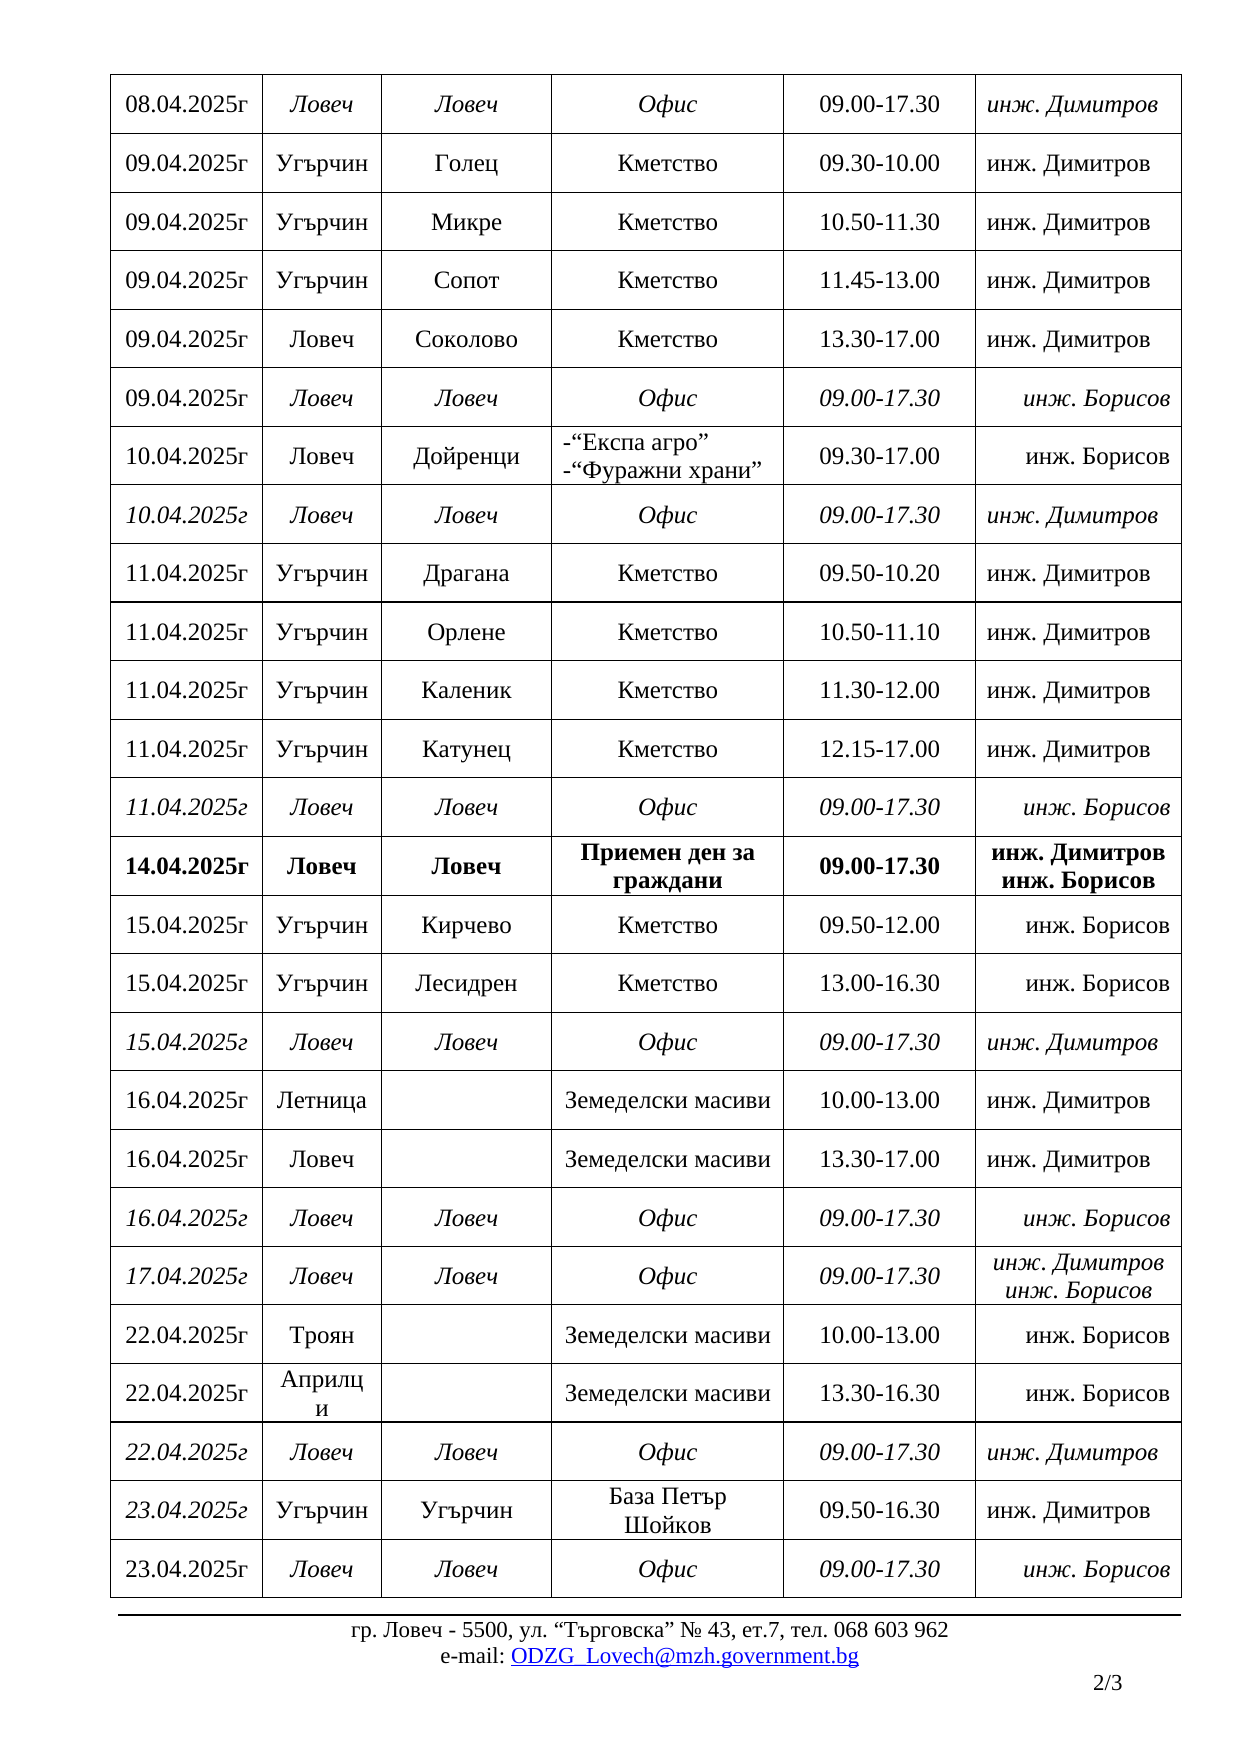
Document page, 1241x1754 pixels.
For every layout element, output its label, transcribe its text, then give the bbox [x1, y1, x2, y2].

table_cell Кметство [552, 954, 783, 1012]
table_cell Ловеч [382, 368, 551, 426]
table_cell Ловеч [263, 1130, 381, 1187]
table_cell Лесидрен [382, 954, 551, 1012]
table_cell Ловеч [382, 1423, 551, 1480]
table_cell инж. Димитров [976, 1481, 1181, 1538]
table_cell 09.04.2025г [111, 134, 262, 192]
table_cell Троян [263, 1305, 381, 1363]
table_cell Офис [552, 368, 783, 426]
table_cell 11.04.2025г [111, 661, 262, 718]
table_cell Кметство [552, 310, 783, 367]
table_cell инж. Димитров [976, 603, 1181, 660]
table_cell инж. Димитров [976, 661, 1181, 718]
table_cell Угърчин [263, 251, 381, 309]
table_cell 10.50-11.10 [784, 603, 975, 660]
table_cell Кметство [552, 251, 783, 309]
table_cell Ловеч [263, 368, 381, 426]
table_cell Угърчин [263, 954, 381, 1012]
table_cell Ловеч [382, 75, 551, 133]
table_cell 09.00-17.30 [784, 1188, 975, 1246]
table_cell инж. Димитров [976, 134, 1181, 192]
table_cell 09.30-17.00 [784, 427, 975, 484]
table_cell инж. Димитров [976, 1013, 1181, 1070]
table_cell 09.00-17.30 [784, 1247, 975, 1304]
table_cell 09.04.2025г [111, 251, 262, 309]
table_cell Голец [382, 134, 551, 192]
table_cell Кметство [552, 896, 783, 953]
table_cell Ловеч [382, 1247, 551, 1304]
table_cell [382, 1305, 551, 1363]
table_cell Офис [552, 75, 783, 133]
table_cell [382, 1364, 551, 1421]
table_cell инж. Димитров [976, 75, 1181, 133]
table_cell Ловеч [263, 1540, 381, 1597]
table_cell инж. Борисов [976, 427, 1181, 484]
table_cell 08.04.2025г [111, 75, 262, 133]
table_cell [382, 1071, 551, 1129]
table_cell Угърчин [263, 544, 381, 601]
table_cell инж. Димитров [976, 193, 1181, 250]
table_cell 15.04.2025г [111, 896, 262, 953]
table_cell Соколово [382, 310, 551, 367]
table_cell 12.15-17.00 [784, 720, 975, 777]
table_cell 11.45-13.00 [784, 251, 975, 309]
table_cell Офис [552, 485, 783, 543]
table_cell 09.04.2025г [111, 368, 262, 426]
table_cell Кметство [552, 603, 783, 660]
table_cell 09.00-17.30 [784, 368, 975, 426]
table_cell инж. Борисов [976, 1188, 1181, 1246]
table_cell Ловеч [263, 778, 381, 836]
table_cell 13.30-16.30 [784, 1364, 975, 1421]
table_cell инж. Борисов [976, 368, 1181, 426]
table_cell 09.30-10.00 [784, 134, 975, 192]
table_cell Ловеч [382, 1013, 551, 1070]
table_cell 23.04.2025г [111, 1540, 262, 1597]
table_cell [382, 1130, 551, 1187]
table_cell инж. Борисов [976, 1305, 1181, 1363]
table_cell Земеделски масиви [552, 1071, 783, 1129]
table_cell Орлене [382, 603, 551, 660]
table_cell 10.00-13.00 [784, 1071, 975, 1129]
table_cell 22.04.2025г [111, 1305, 262, 1363]
table_cell инж. Борисов [976, 954, 1181, 1012]
table_cell Ловеч [263, 1247, 381, 1304]
table_cell инж. Димитров [976, 310, 1181, 367]
table_cell инж. Борисов [976, 1364, 1181, 1421]
table_cell 09.00-17.30 [784, 1540, 975, 1597]
table_cell Угърчин [263, 896, 381, 953]
table_cell 23.04.2025г [111, 1481, 262, 1538]
table_cell Земеделски масиви [552, 1130, 783, 1187]
table_cell Ловеч [263, 310, 381, 367]
table_cell Угърчин [263, 661, 381, 718]
table_cell Ловеч [382, 1540, 551, 1597]
table_cell 10.50-11.30 [784, 193, 975, 250]
table_cell Дойренци [382, 427, 551, 484]
table_cell 10.00-13.00 [784, 1305, 975, 1363]
table_cell Угърчин [263, 134, 381, 192]
table_cell Ловеч [382, 485, 551, 543]
table_cell Кметство [552, 193, 783, 250]
table_cell 11.30-12.00 [784, 661, 975, 718]
table_cell Априлци [263, 1364, 381, 1421]
table_cell Приемен ден за граждани [552, 837, 783, 894]
table_cell Офис [552, 1423, 783, 1480]
table_cell инж. Борисов [976, 896, 1181, 953]
table_cell инж. Борисов [976, 1540, 1181, 1597]
table_cell Ловеч [263, 427, 381, 484]
table_cell Драгана [382, 544, 551, 601]
table_cell 09.50-16.30 [784, 1481, 975, 1538]
table_cell 09.00-17.30 [784, 1013, 975, 1070]
table_cell Кметство [552, 134, 783, 192]
table_cell Земеделски масиви [552, 1364, 783, 1421]
table_cell инж. Димитров [976, 251, 1181, 309]
table_cell 10.04.2025г [111, 427, 262, 484]
table_cell инж. Димитров [976, 544, 1181, 601]
table_cell 10.04.2025г [111, 485, 262, 543]
table_cell -“Експа агро” -“Фуражни храни” [552, 427, 783, 484]
table_cell Ловеч [382, 837, 551, 894]
table_cell Офис [552, 1013, 783, 1070]
table_cell Кметство [552, 661, 783, 718]
table_cell 11.04.2025г [111, 778, 262, 836]
table_cell Ловеч [382, 778, 551, 836]
table_cell 11.04.2025г [111, 603, 262, 660]
table_cell 17.04.2025г [111, 1247, 262, 1304]
table_cell Офис [552, 1540, 783, 1597]
table_cell Угърчин [263, 193, 381, 250]
table_cell Кирчево [382, 896, 551, 953]
table_cell Кметство [552, 720, 783, 777]
table_cell 16.04.2025г [111, 1130, 262, 1187]
table_cell Ловеч [382, 1188, 551, 1246]
table_cell 16.04.2025г [111, 1188, 262, 1246]
table_cell Летница [263, 1071, 381, 1129]
table_cell Офис [552, 1247, 783, 1304]
table_cell Офис [552, 778, 783, 836]
table_cell Угърчин [263, 720, 381, 777]
table_cell Ловеч [263, 75, 381, 133]
table_cell инж. Димитров инж. Борисов [976, 837, 1181, 894]
table_cell Ловеч [263, 837, 381, 894]
table_cell 22.04.2025г [111, 1423, 262, 1480]
table_cell Ловеч [263, 1013, 381, 1070]
table_cell инж. Димитров инж. Борисов [976, 1247, 1181, 1304]
table_cell 09.00-17.30 [784, 1423, 975, 1480]
table_cell 09.04.2025г [111, 310, 262, 367]
table_cell инж. Димитров [976, 1423, 1181, 1480]
table_cell 09.00-17.30 [784, 75, 975, 133]
table_cell База Петър Шойков [552, 1481, 783, 1538]
table_cell 09.00-17.30 [784, 485, 975, 543]
table_cell 09.50-12.00 [784, 896, 975, 953]
table_cell 15.04.2025г [111, 1013, 262, 1070]
table_cell инж. Борисов [976, 778, 1181, 836]
table_cell 09.00-17.30 [784, 778, 975, 836]
table_cell 09.00-17.30 [784, 837, 975, 894]
table_cell 15.04.2025г [111, 954, 262, 1012]
table_cell Микре [382, 193, 551, 250]
table_cell 09.50-10.20 [784, 544, 975, 601]
table_cell Каленик [382, 661, 551, 718]
table_cell 13.00-16.30 [784, 954, 975, 1012]
table_cell Угърчин [382, 1481, 551, 1538]
table_cell Земеделски масиви [552, 1305, 783, 1363]
table_cell Сопот [382, 251, 551, 309]
table_cell Офис [552, 1188, 783, 1246]
table_cell инж. Димитров [976, 720, 1181, 777]
table_cell Катунец [382, 720, 551, 777]
table_cell Кметство [552, 544, 783, 601]
table_cell 14.04.2025г [111, 837, 262, 894]
table_cell Ловеч [263, 1423, 381, 1480]
table_cell инж. Димитров [976, 1071, 1181, 1129]
table_cell 11.04.2025г [111, 720, 262, 777]
table_cell 09.04.2025г [111, 193, 262, 250]
table_cell Угърчин [263, 1481, 381, 1538]
table_cell 16.04.2025г [111, 1071, 262, 1129]
table_cell 13.30-17.00 [784, 310, 975, 367]
table_cell Ловеч [263, 1188, 381, 1246]
table_cell Ловеч [263, 485, 381, 543]
table_cell 22.04.2025г [111, 1364, 262, 1421]
table_cell инж. Димитров [976, 1130, 1181, 1187]
table_cell Угърчин [263, 603, 381, 660]
table_cell 13.30-17.00 [784, 1130, 975, 1187]
table_cell инж. Димитров [976, 485, 1181, 543]
table_cell 11.04.2025г [111, 544, 262, 601]
